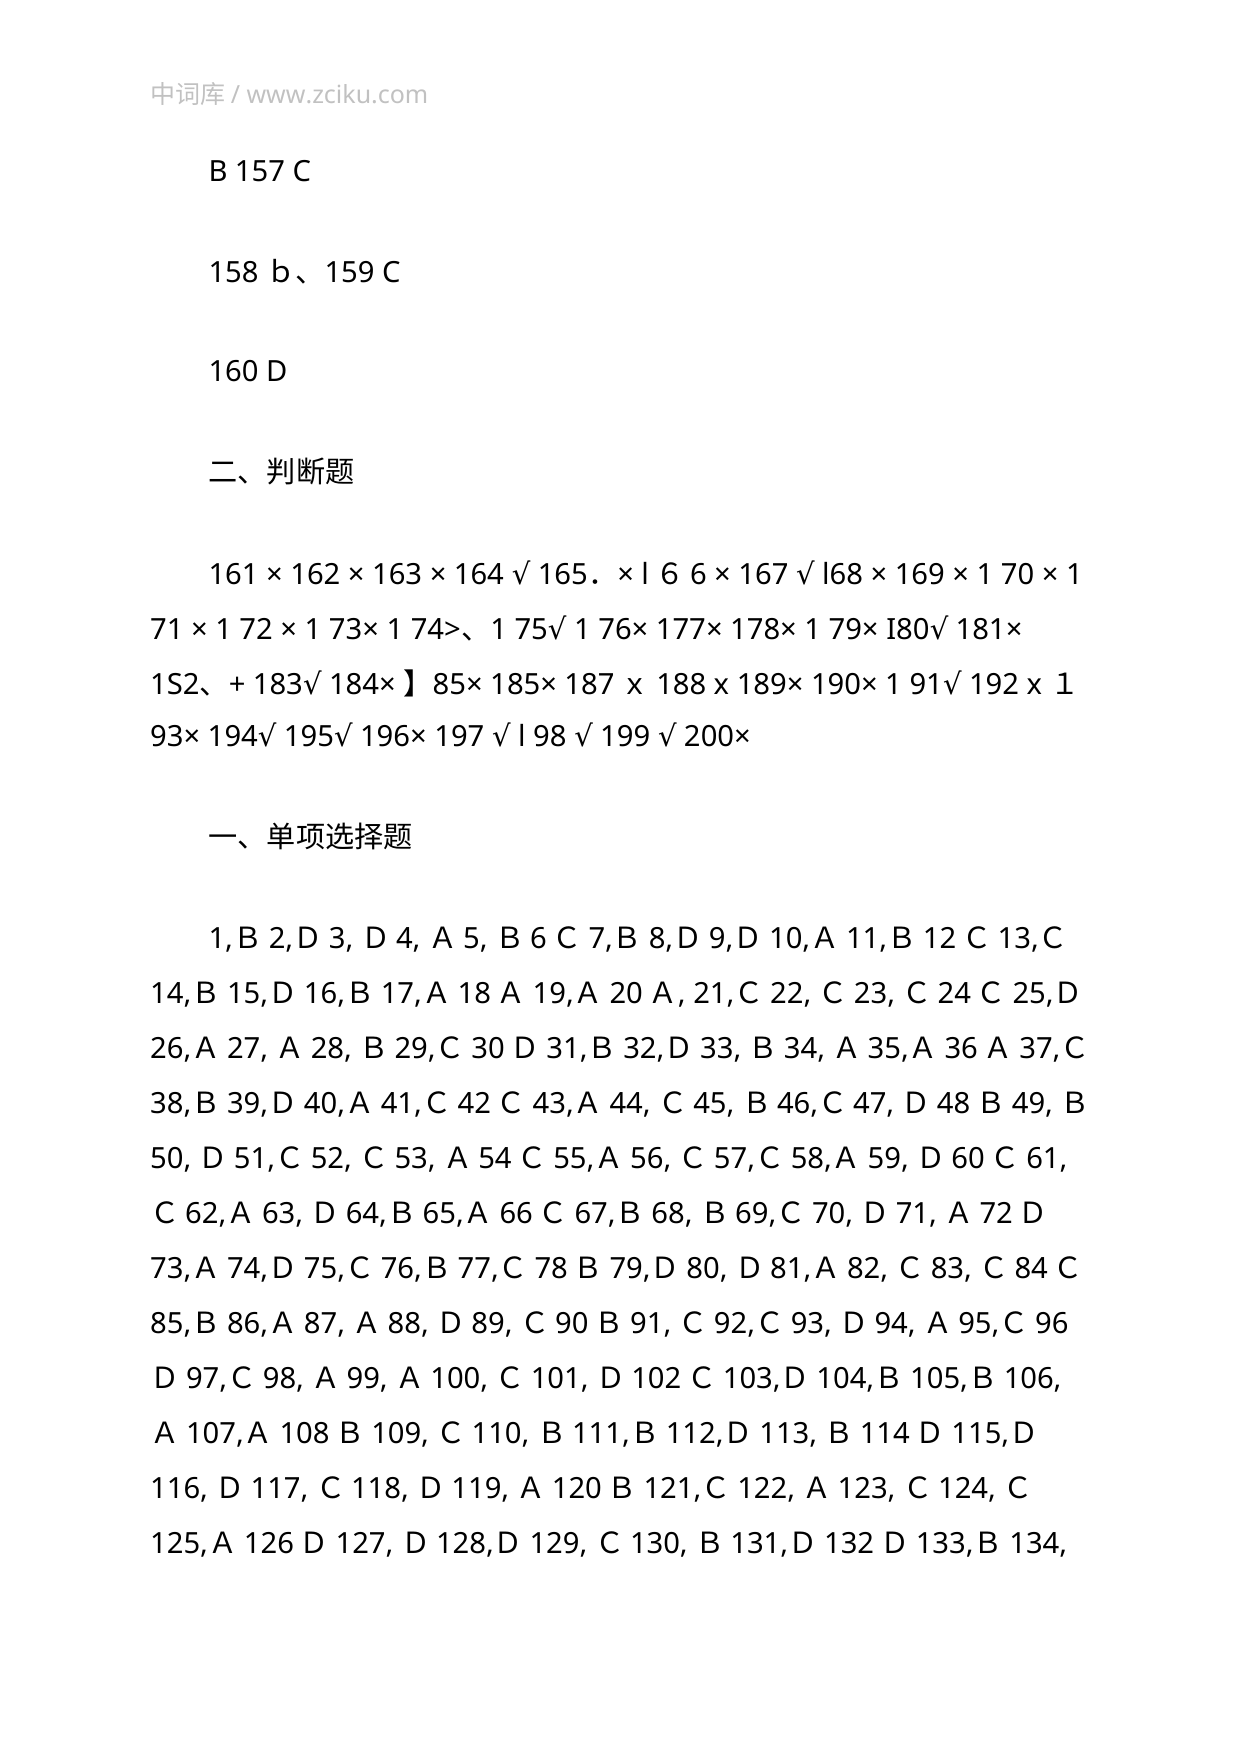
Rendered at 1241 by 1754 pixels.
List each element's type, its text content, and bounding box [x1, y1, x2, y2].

text 二、判断题 [150, 449, 1090, 491]
text B 157 C [150, 150, 1090, 190]
text 161 × 162 × 163 × 164 √ 165．× l６6 × 167 √ l68 × 169 × 1 70 × 1 71 × 1 72 × 1 73× 1 74>、1 75√ 1 76× 177× 178× 1 79× I80√ 181× 1S2、+ 183√ 184× 】85× 185× 187ｘ 188 x 189× 190× 1 91√ 192 x １93× 194√ 195√ 196× 197 √ l 98 √ 199 √ 200× [150, 551, 1090, 754]
text 160 D [150, 350, 1090, 390]
text 158 ｂ、159 C [150, 248, 1090, 291]
text 一、单项选择题 [150, 813, 1090, 856]
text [150, 915, 1090, 1562]
